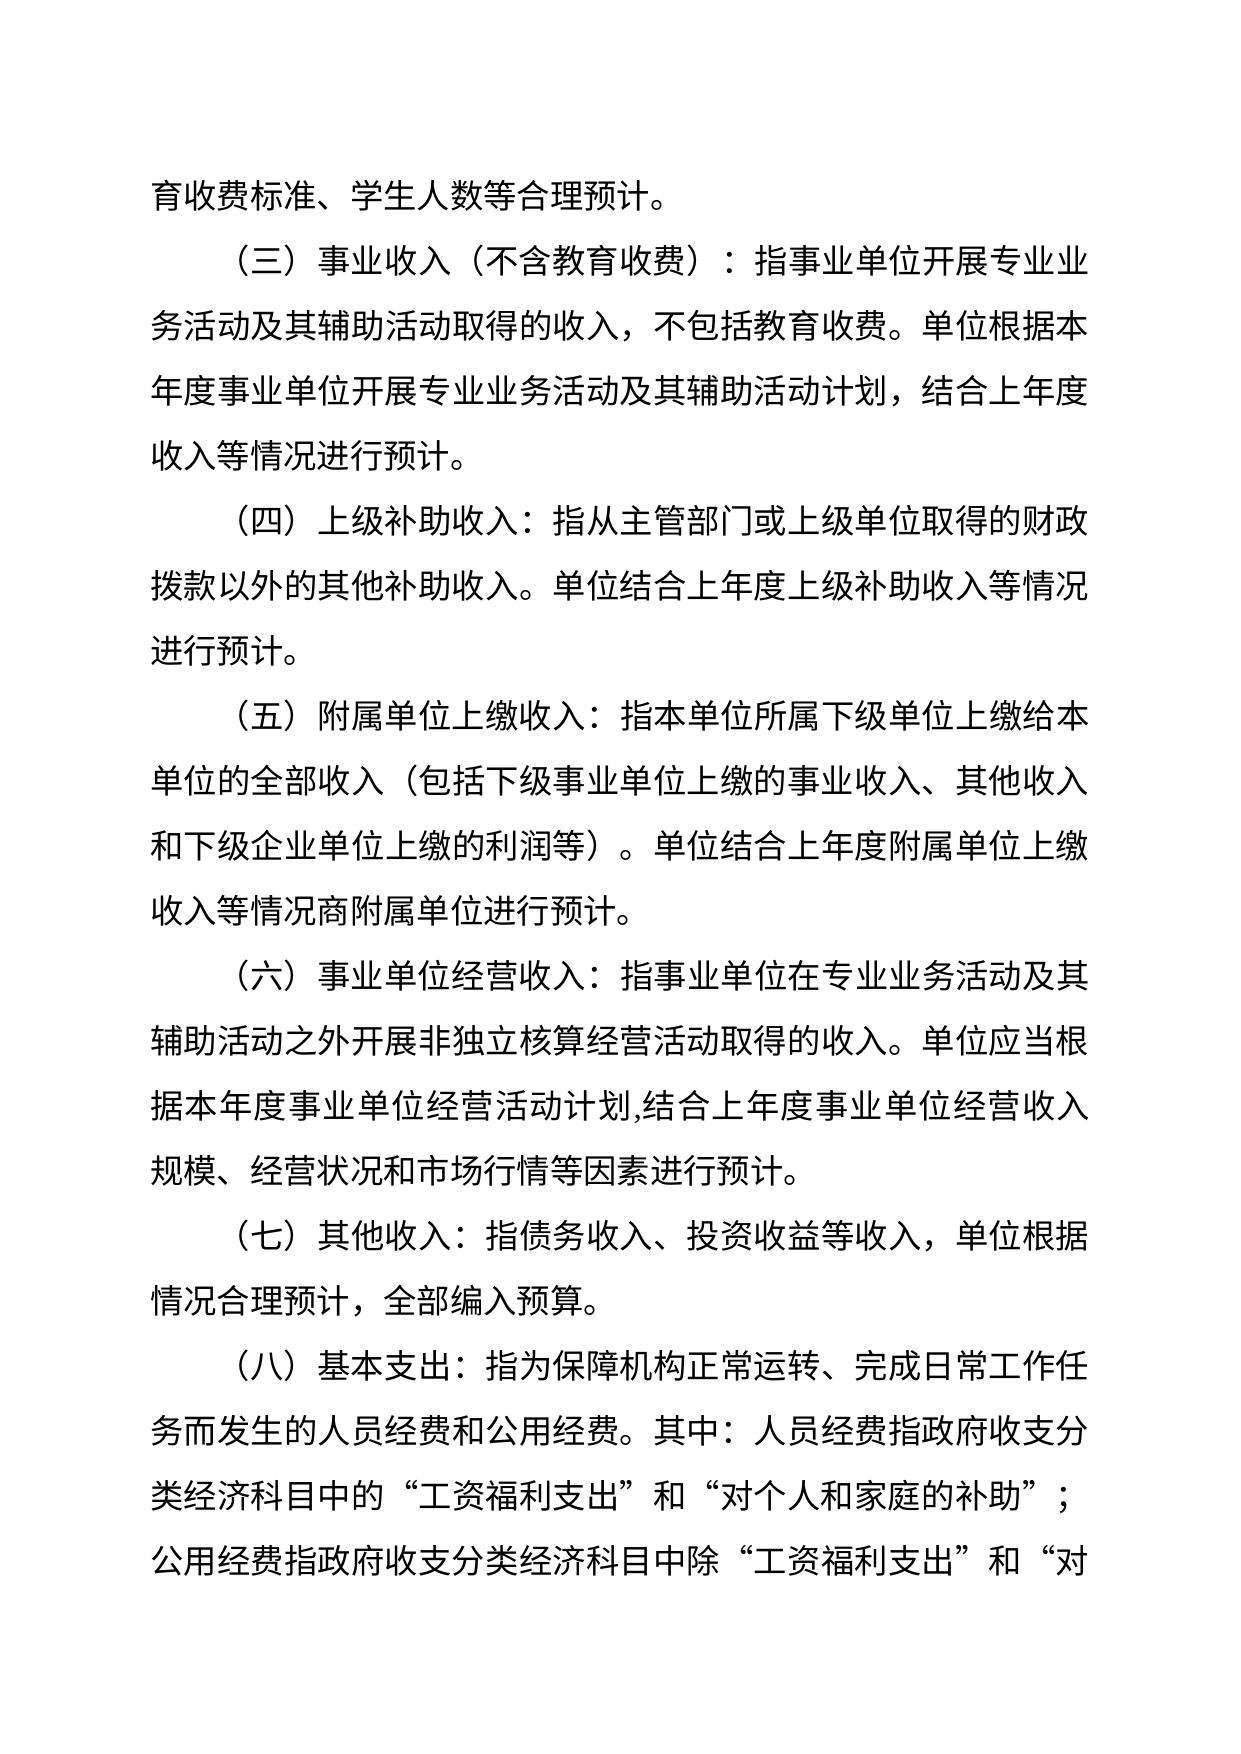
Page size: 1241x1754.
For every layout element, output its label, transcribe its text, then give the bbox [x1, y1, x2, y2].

text （七）其他收入：指债务收入、投资收益等收入，单位根据情况合理预计，全部编入预算。 [150, 1202, 1090, 1332]
text （四）上级补助收入：指从主管部门或上级单位取得的财政拨款以外的其他补助收入。单位结合上年度上级补助收入等情况进行预计。 [150, 487, 1090, 682]
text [150, 1332, 1090, 1592]
text （三）事业收入（不含教育收费）：指事业单位开展专业业务活动及其辅助活动取得的收入，不包括教育收费。单位根据本年度事业单位开展专业业务活动及其辅助活动计划，结合上年度收入等情况进行预计。 [150, 227, 1090, 487]
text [150, 162, 1090, 227]
text （六）事业单位经营收入：指事业单位在专业业务活动及其辅助活动之外开展非独立核算经营活动取得的收入。单位应当根据本年度事业单位经营活动计划,结合上年度事业单位经营收入规模、经营状况和市场行情等因素进行预计。 [150, 942, 1090, 1202]
text （五）附属单位上缴收入：指本单位所属下级单位上缴给本单位的全部收入（包括下级事业单位上缴的事业收入、其他收入和下级企业单位上缴的利润等）。单位结合上年度附属单位上缴收入等情况商附属单位进行预计。 [150, 682, 1090, 942]
